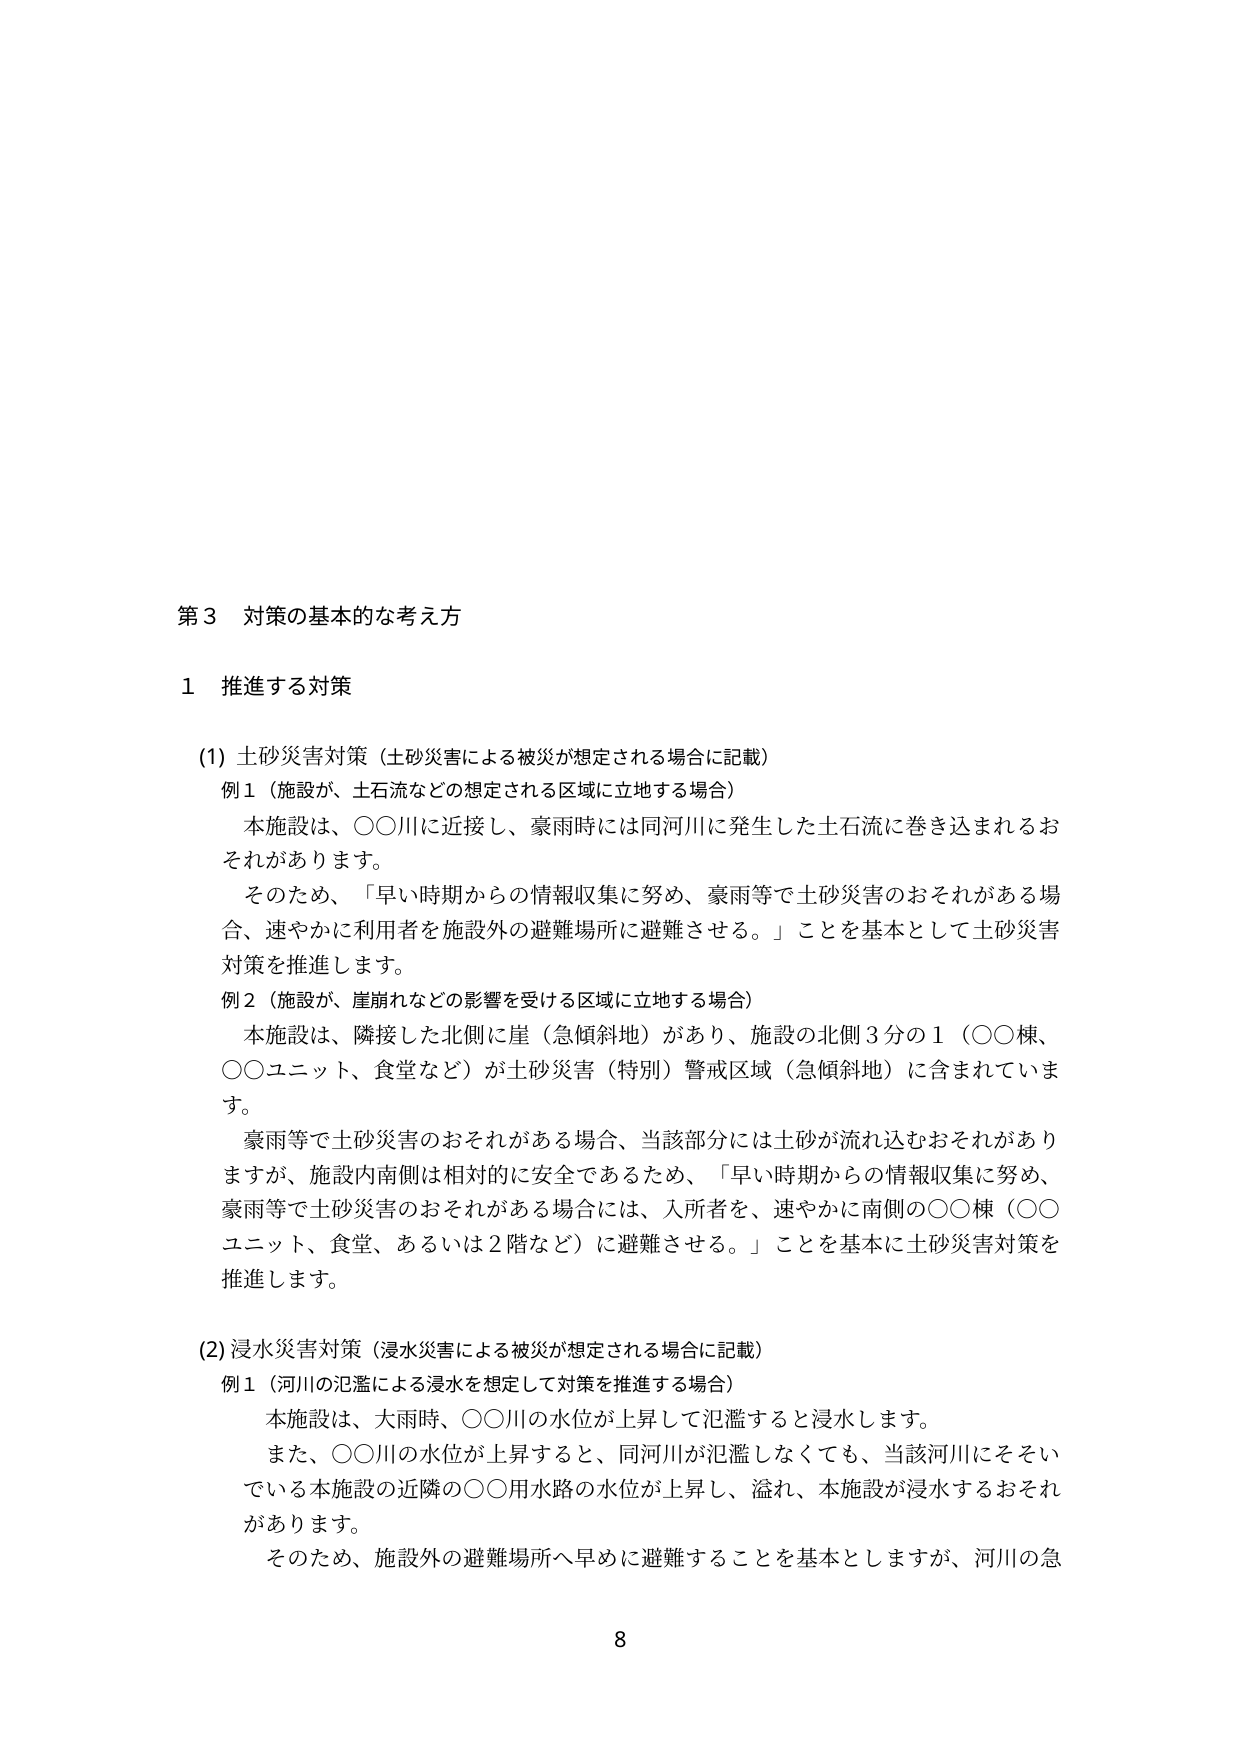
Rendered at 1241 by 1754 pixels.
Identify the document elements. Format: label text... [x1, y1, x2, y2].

text 例２（施設が、崖崩れなどの影響を受ける区域に立地する場合） [221, 982, 1063, 1017]
text 例１（河川の氾濫による浸水を想定して対策を推進する場合） [221, 1366, 1063, 1400]
text 本施設は、○○川に近接し、豪雨時には同河川に発生した土石流に巻き込まれるおそれがあります。 [221, 807, 1063, 877]
text 本施設は、隣接した北側に崖（急傾斜地）があり、施設の北側３分の１（○○棟、○○ユニット、食堂など）が土砂災害（特別）警戒区域（急傾斜地）に含まれています。 [221, 1017, 1063, 1121]
text １ 推進する対策 [177, 668, 1063, 702]
list 土砂災害対策（土砂災害による被災が想定される場合に記載） [199, 737, 1063, 772]
text (2) 浸水災害対策（浸水災害による被災が想定される場合に記載） [177, 1331, 1063, 1366]
text そのため、「早い時期からの情報収集に努め、豪雨等で土砂災害のおそれがある場合、速やかに利用者を施設外の避難場所に避難させる。」ことを基本として土砂災害対策を推進します。 [221, 877, 1063, 982]
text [243, 1540, 1063, 1575]
text 豪雨等で土砂災害のおそれがある場合、当該部分には土砂が流れ込むおそれがありますが、施設内南側は相対的に安全であるため、「早い時期からの情報収集に努め、豪雨等で土砂災害のおそれがある場合には、入所者を、速やかに南側の○○棟（○○ユニット、食堂、あるいは２階など）に避難させる。」ことを基本に土砂災害対策を推進します。 [221, 1121, 1063, 1296]
text 本施設は、大雨時、○○川の水位が上昇して氾濫すると浸水します。 [243, 1400, 1063, 1435]
text また、○○川の水位が上昇すると、同河川が氾濫しなくても、当該河川にそそいでいる本施設の近隣の○○用水路の水位が上昇し、溢れ、本施設が浸水するおそれがあります。 [243, 1435, 1063, 1540]
text 例１（施設が、土石流などの想定される区域に立地する場合） [221, 772, 1063, 807]
text 第３ 対策の基本的な考え方 [177, 598, 1063, 633]
